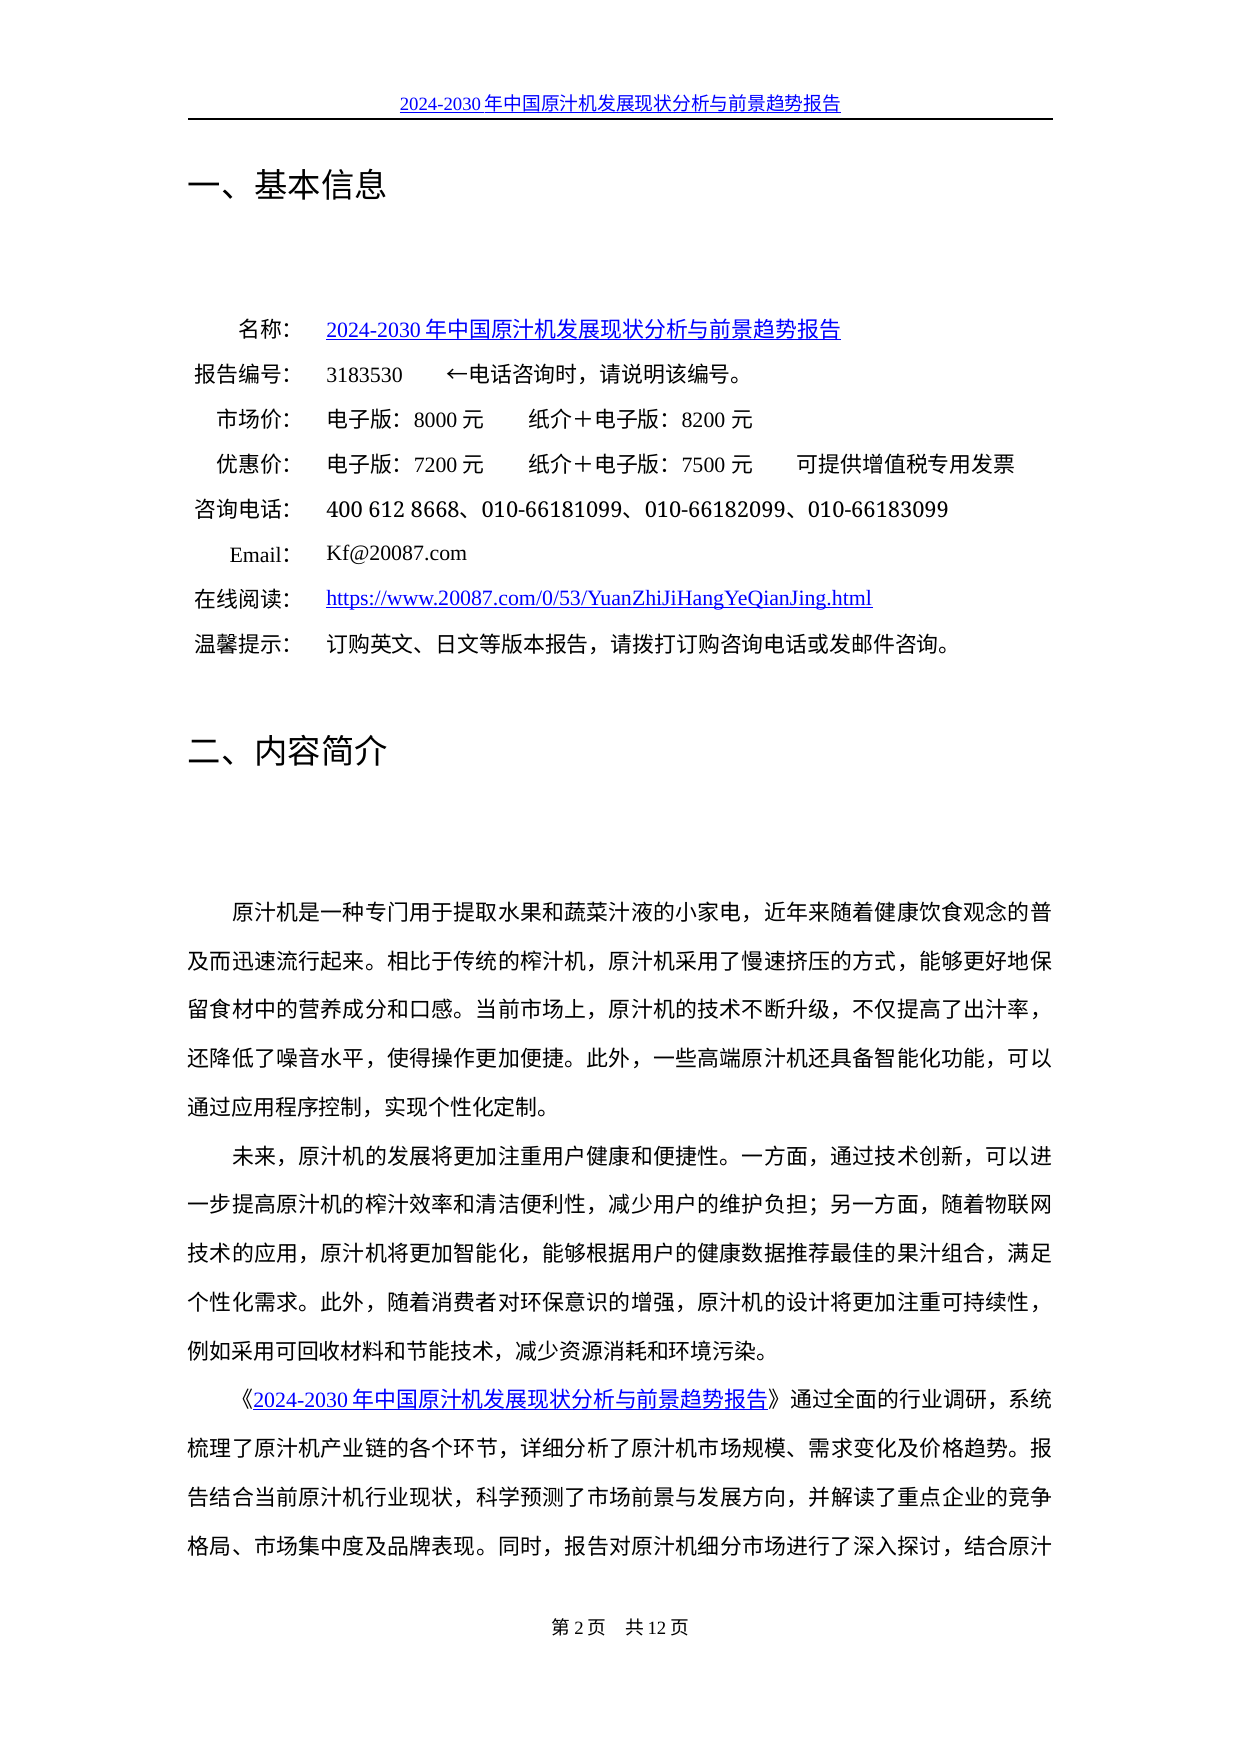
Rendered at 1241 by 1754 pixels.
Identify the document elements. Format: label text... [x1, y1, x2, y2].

table_cell 在线阅读： [167, 582, 315, 627]
table_cell 温馨提示： [167, 627, 315, 672]
table_cell 3183530 ←电话咨询时，请说明该编号。 [315, 357, 1073, 402]
table_header 2024-2030年中国原汁机发展现状分析与前景趋势报告 [315, 312, 1073, 357]
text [187, 894, 1053, 1561]
table_cell Kf@20087.com [315, 537, 1073, 582]
table_cell 市场价： [167, 402, 315, 447]
table_cell 咨询电话： [167, 492, 315, 537]
table_cell 报告编号： [167, 357, 315, 402]
table_cell 订购英文、日文等版本报告，请拨打订购咨询电话或发邮件咨询。 [315, 627, 1073, 672]
table_cell Email： [167, 537, 315, 582]
title 二、内容简介 [187, 717, 1053, 782]
table_cell 优惠价： [167, 447, 315, 492]
table_cell 电子版：7200 元 纸介＋电子版：7500 元 可提供增值税专用发票 [315, 447, 1073, 492]
title 一、基本信息 [187, 150, 1053, 215]
table_cell 电子版：8000 元 纸介＋电子版：8200 元 [315, 402, 1073, 447]
table_header 名称： [167, 312, 315, 357]
table_cell [315, 582, 1073, 627]
table_cell 400 612 8668、010-66181099、010-66182099、010-66183099 [315, 492, 1073, 537]
